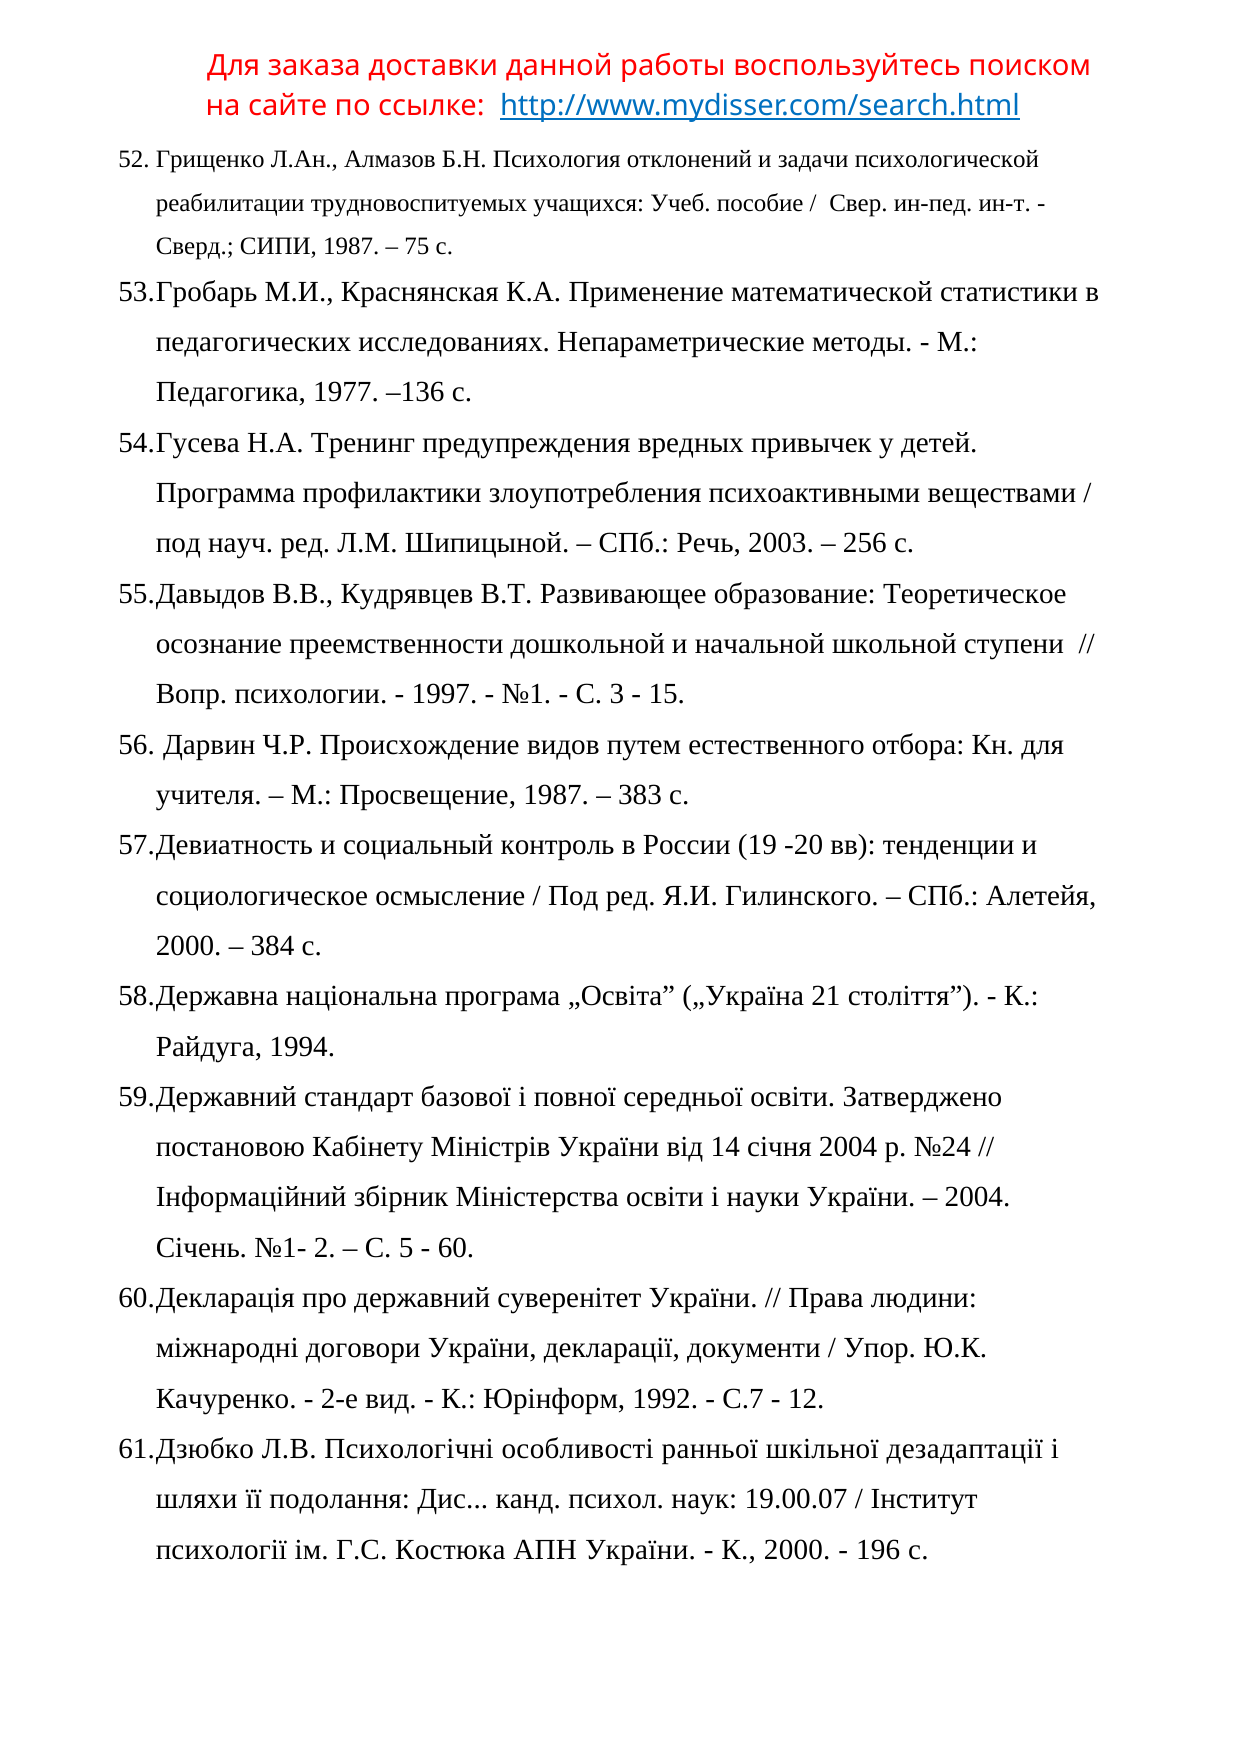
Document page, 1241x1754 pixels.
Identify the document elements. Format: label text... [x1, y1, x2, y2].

list Дзюбко Л.В. Психологічні особливості ранньої шкільної дезадаптації і шляхи її подолання: Дис... канд. психол. наук: 19.00.07 / Інститут психології ім. Г.С. Костюка АПН України. - К., 2000. - 196 с. [118, 1431, 1107, 1565]
list Давыдов В.В., Кудрявцев В.Т. Развивающее образование: Теоретическое осознание преемственности дошкольной и начальной школьной ступени // Вопр. психологии. - 1997. - №1. - С. 3 - 15. [118, 576, 1107, 710]
list Дарвин Ч.Р. Происхождение видов путем естественного отбора: Кн. для учителя. – М.: Просвещение, 1987. – 383 с. [118, 727, 1107, 811]
list Девиатность и социальный контроль в России (19 -20 вв): тенденции и социологическое осмысление / Под ред. Я.И. Гилинского. – СПб.: Алетейя, 2000. – 384 с. [118, 827, 1107, 962]
list Грищенко Л.Ан., Алмазов Б.Н. Психология отклонений и задачи психологической реабилитации трудновоспитуемых учащихся: Учеб. пособие / Свер. ин-пед. ин-т. - Сверд.; СИПИ, 1987. – 75 с. [118, 144, 1107, 259]
list Державна національна програма „Освіта” („Україна 21 століття”). - К.: Райдуга, 1994. [118, 978, 1107, 1062]
list Гусева Н.А. Тренинг предупреждения вредных привычек у детей. Программа профилактики злоупотребления психоактивными веществами / под науч. ред. Л.М. Шипицыной. – СПб.: Речь, 2003. – 256 с. [118, 425, 1107, 559]
list Декларація про державний суверенітет України. // Права людини: міжнародні договори України, декларації, документи / Упор. Ю.К. Качуренко. - 2-е вид. - К.: Юрінформ, 1992. - С.7 - 12. [118, 1280, 1107, 1414]
list Державний стандарт базової і повної середньої освіти. Затверджено постановою Кабінету Міністрів України від 14 січня 2004 р. №24 // Інформаційний збірник Міністерства освіти і науки України. – 2004. Січень. №1- 2. – С. 5 - 60. [118, 1079, 1107, 1263]
list Гробарь М.И., Краснянская К.А. Применение математической статистики в педагогических исследованиях. Непараметрические методы. - М.: Педагогика, 1977. –136 с. [118, 274, 1107, 408]
